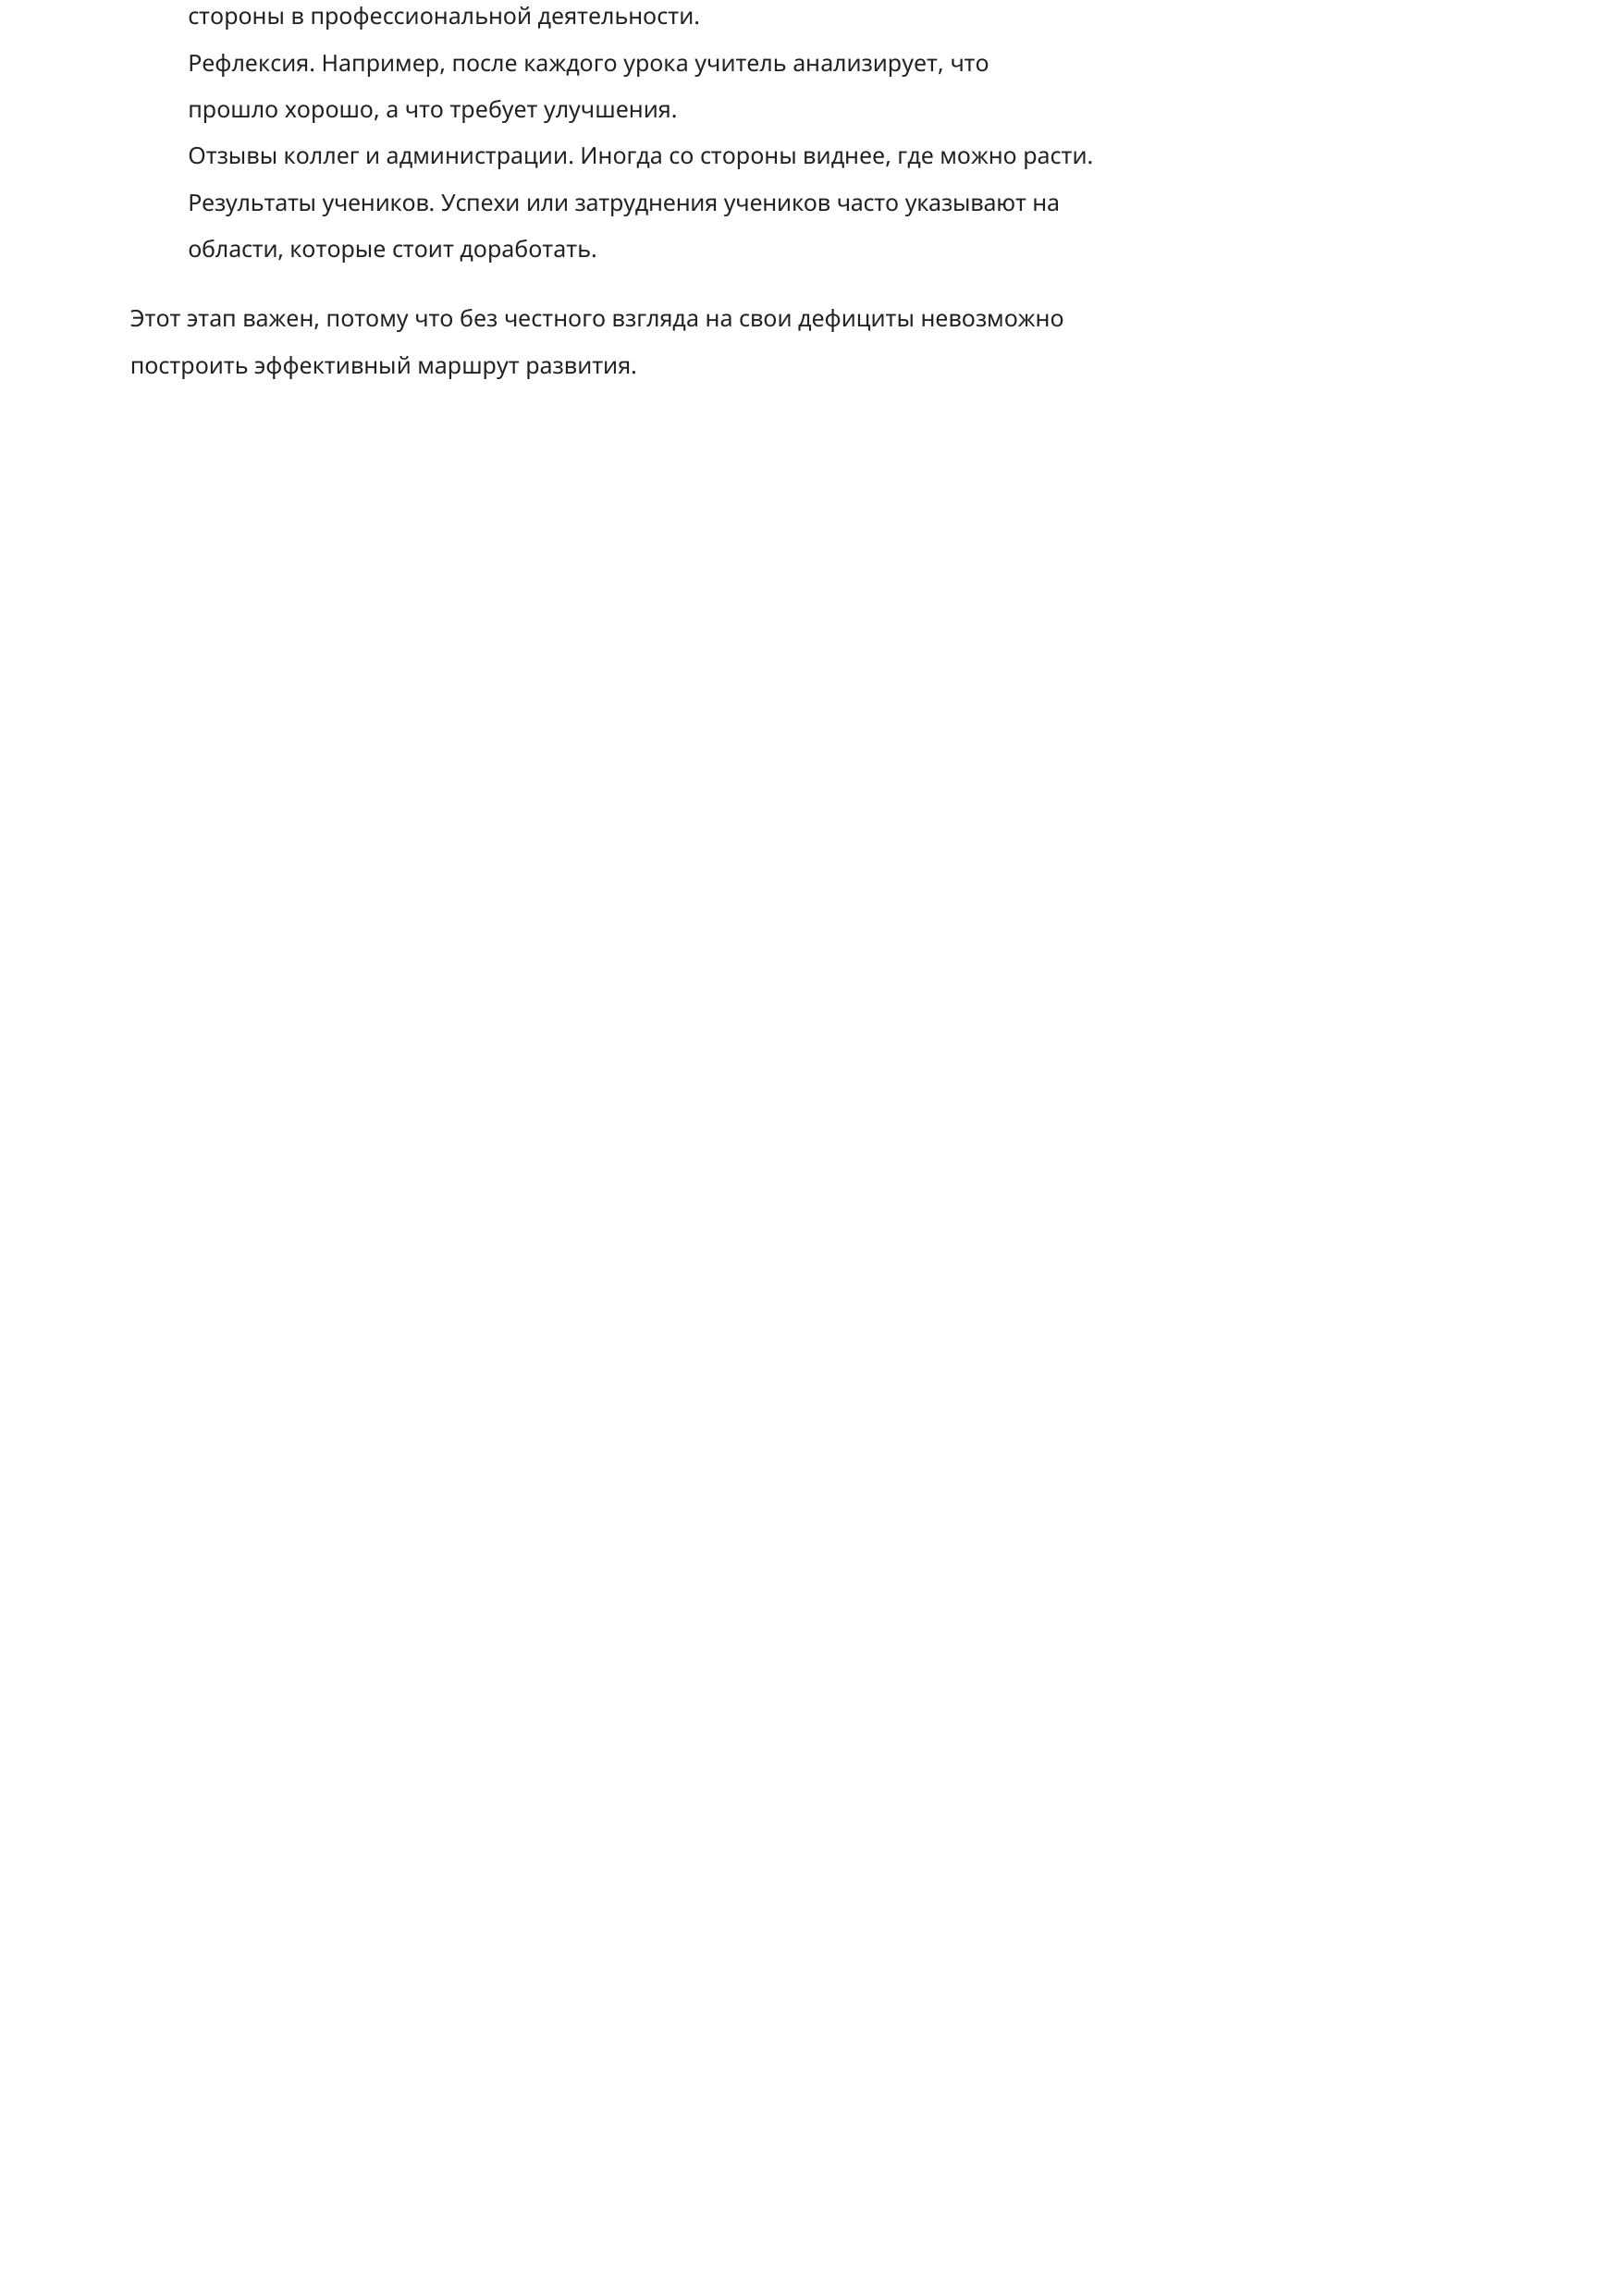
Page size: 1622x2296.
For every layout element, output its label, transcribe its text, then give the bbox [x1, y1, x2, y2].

text Этот этап важен, потому что без честного взгляда на свои дефициты невозможно построить эффективный маршрут развития. [130, 302, 1112, 380]
text Рефлексия. Например, после каждого урока учитель анализирует, что прошло хорошо, а что требует улучшения. [188, 46, 1033, 125]
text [188, 0, 1100, 31]
text Отзывы коллег и администрации. Иногда со стороны виднее, где можно расти. Результаты учеников. Успехи или затруднения учеников часто указывают на области, которые стоит доработать. [188, 140, 1112, 264]
